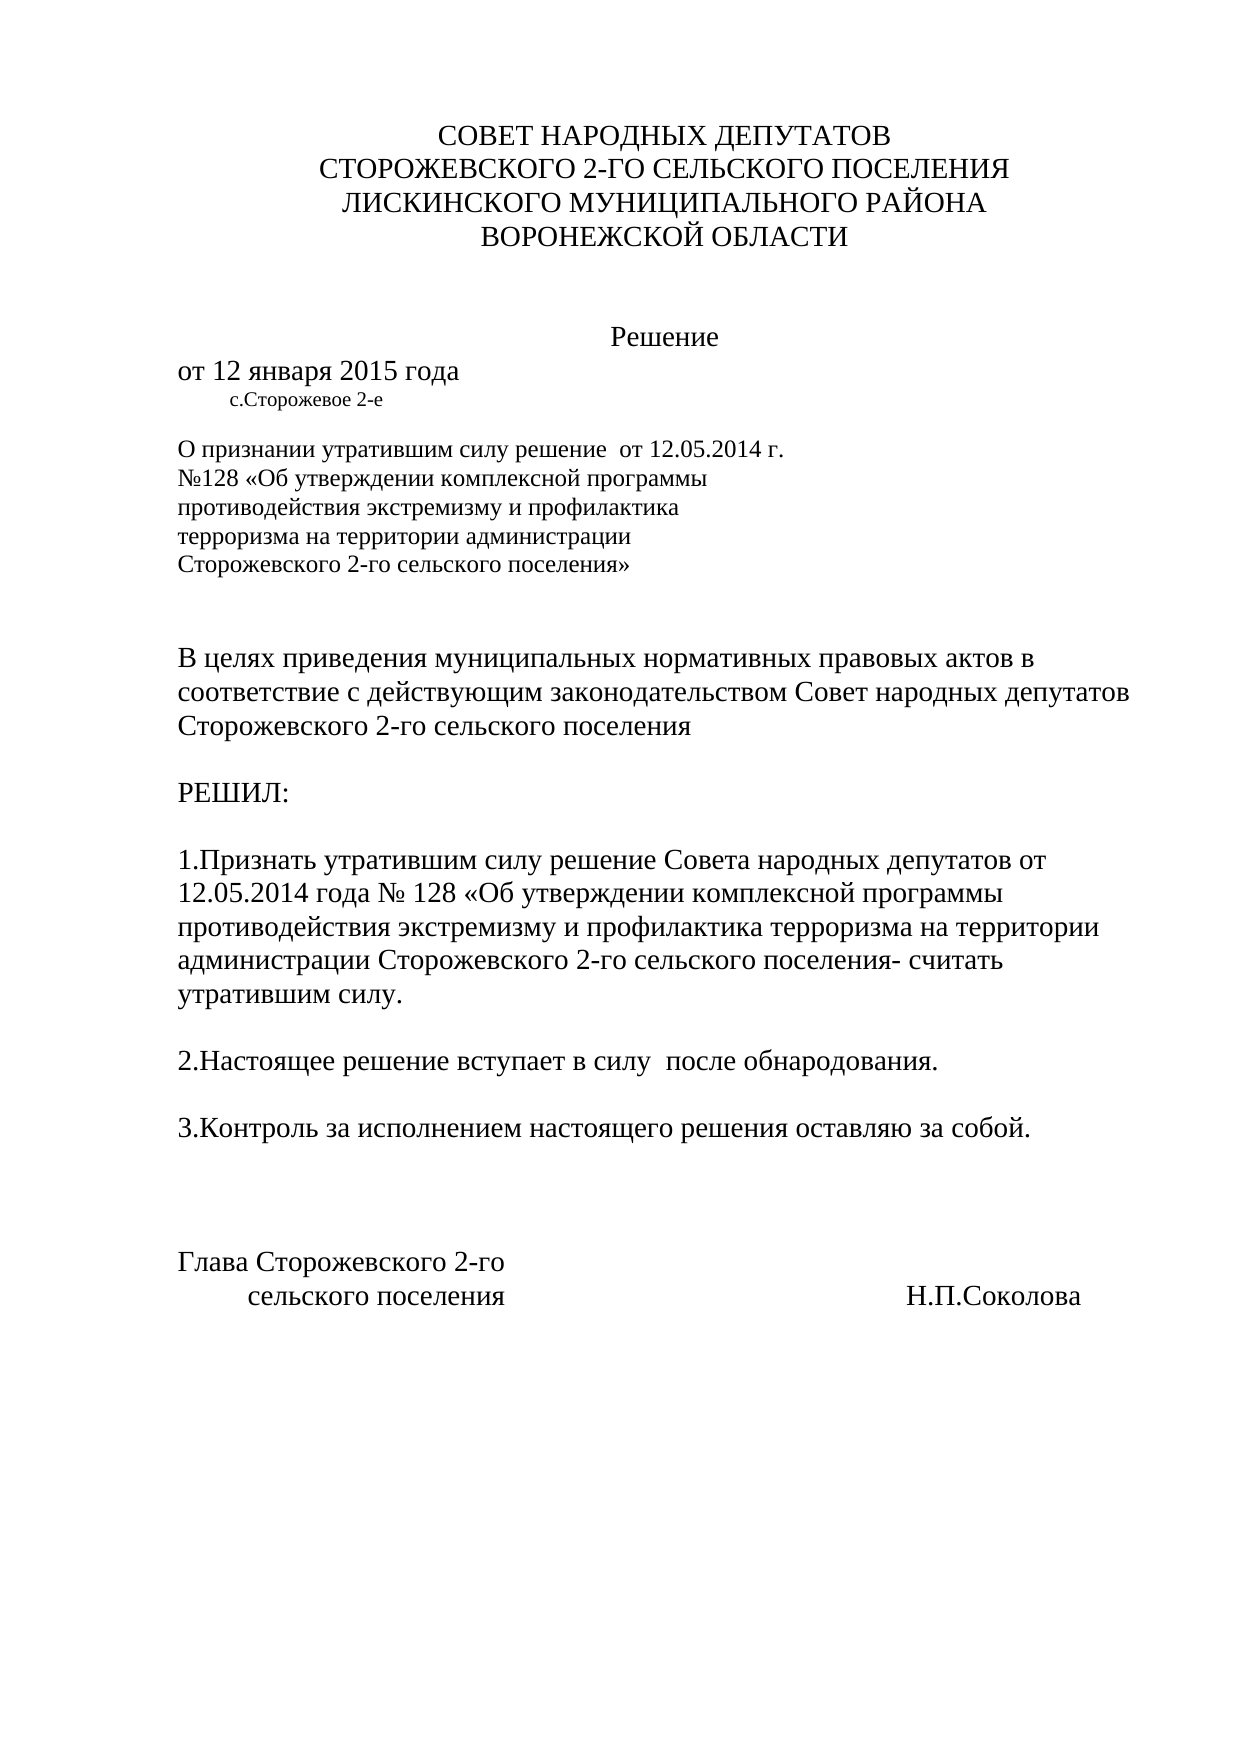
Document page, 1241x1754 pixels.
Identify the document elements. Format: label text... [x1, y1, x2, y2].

text терроризма на территории администрации [177, 521, 1152, 549]
text Решение [177, 319, 1152, 353]
text ЛИСКИНСКОГО МУНИЦИПАЛЬНОГО РАЙОНА [177, 185, 1152, 219]
text 2.Настоящее решение вступает в силу после обнародования. [177, 1043, 1152, 1077]
text противодействия экстремизму и профилактика [177, 492, 1152, 521]
text 1.Признать утратившим силу решение Совета народных депутатов от 12.05.2014 года № 128 «Об утверждении комплексной программы противодействия экстремизму и профилактика терроризма на территории администрации Сторожевского 2-го сельского поселения- считать утратившим силу. [177, 842, 1152, 1009]
text Сторожевского 2-го сельского поселения» [177, 549, 1152, 578]
text 3.Контроль за исполнением настоящего решения оставляю за собой. [177, 1110, 1152, 1144]
text СТОРОЖЕВСКОГО 2-ГО СЕЛЬСКОГО ПОСЕЛЕНИЯ [177, 152, 1152, 185]
text ВОРОНЕЖСКОЙ ОБЛАСТИ [177, 219, 1152, 252]
text Глава Сторожевского 2-го [177, 1244, 1152, 1278]
text РЕШИЛ: [177, 775, 1152, 808]
text СОВЕТ НАРОДНЫХ ДЕПУТАТОВ [177, 118, 1152, 152]
text О признании утратившим силу решение от 12.05.2014 г. [177, 434, 1152, 463]
text №128 «Об утверждении комплексной программы [177, 463, 1152, 492]
text сельского поселения Н.П.Соколова [177, 1278, 1152, 1311]
text В целях приведения муниципальных нормативных правовых актов в соответствие с действующим законодательством Совет народных депутатов Сторожевского 2-го сельского поселения [177, 641, 1152, 741]
text с.Сторожевое 2-е [177, 386, 1152, 411]
text от 12 января 2015 года [177, 353, 1152, 386]
